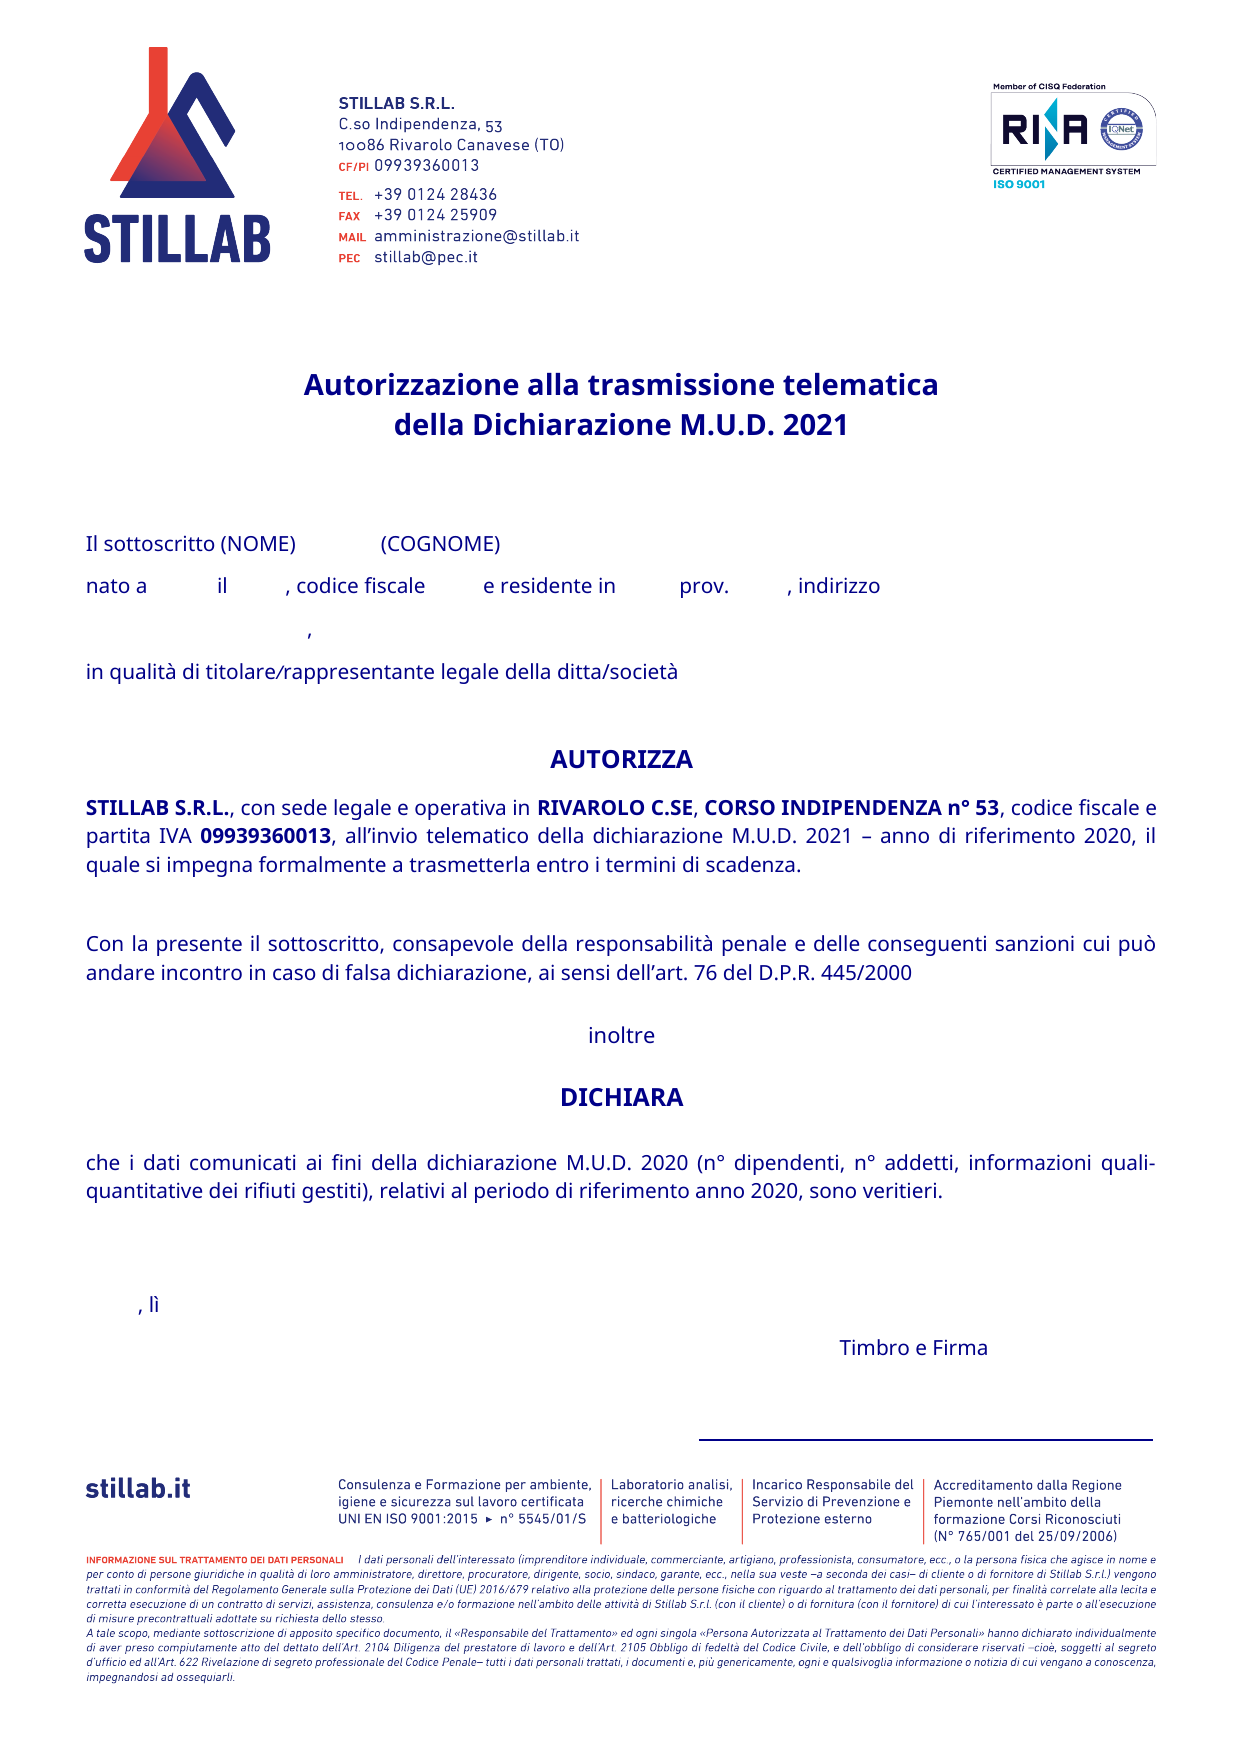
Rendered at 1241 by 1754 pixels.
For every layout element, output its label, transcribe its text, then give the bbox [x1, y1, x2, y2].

text Timbro e Firma [823, 1333, 1157, 1361]
text in qualità di titolare/rappresentante legale della ditta/società [86, 657, 1157, 685]
picture [85, 1477, 1157, 1684]
text DICHIARA [86, 1080, 1157, 1114]
title della Dichiarazione M.U.D. 2021 [86, 404, 1157, 444]
text Il sottoscritto (NOME) (COGNOME) [86, 529, 1157, 557]
text che i dati comunicati ai fini della dichiarazione M.U.D. 2020 (n° dipendenti, n° addetti, informazioni quali-quantitative dei rifiuti gestiti), relativi al periodo di riferimento anno 2020, sono veritieri. [86, 1148, 1157, 1205]
text nato a il , codice fiscale e residente in prov. , indirizzo , [86, 572, 1157, 643]
text inoltre [86, 1020, 1157, 1050]
text , lì [86, 1290, 1157, 1319]
subtitle AUTORIZZA [86, 742, 1157, 776]
text STILLAB S.R.L., con sede legale e operativa in RIVAROLO C.SE, CORSO INDIPENDENZA n° 53, codice fiscale e partita IVA 09939360013, all’invio telematico della dichiarazione M.U.D. 2021 – anno di riferimento 2020, il quale si impegna formalmente a trasmetterla entro i termini di scadenza. [86, 793, 1157, 878]
title Autorizzazione alla trasmissione telematica [86, 364, 1157, 404]
picture [84, 47, 1157, 266]
text Con la presente il sottoscritto, consapevole della responsabilità penale e delle conseguenti sanzioni cui può andare incontro in caso di falsa dichiarazione, ai sensi dell’art. 76 del D.P.R. 445/2000 [86, 929, 1157, 986]
